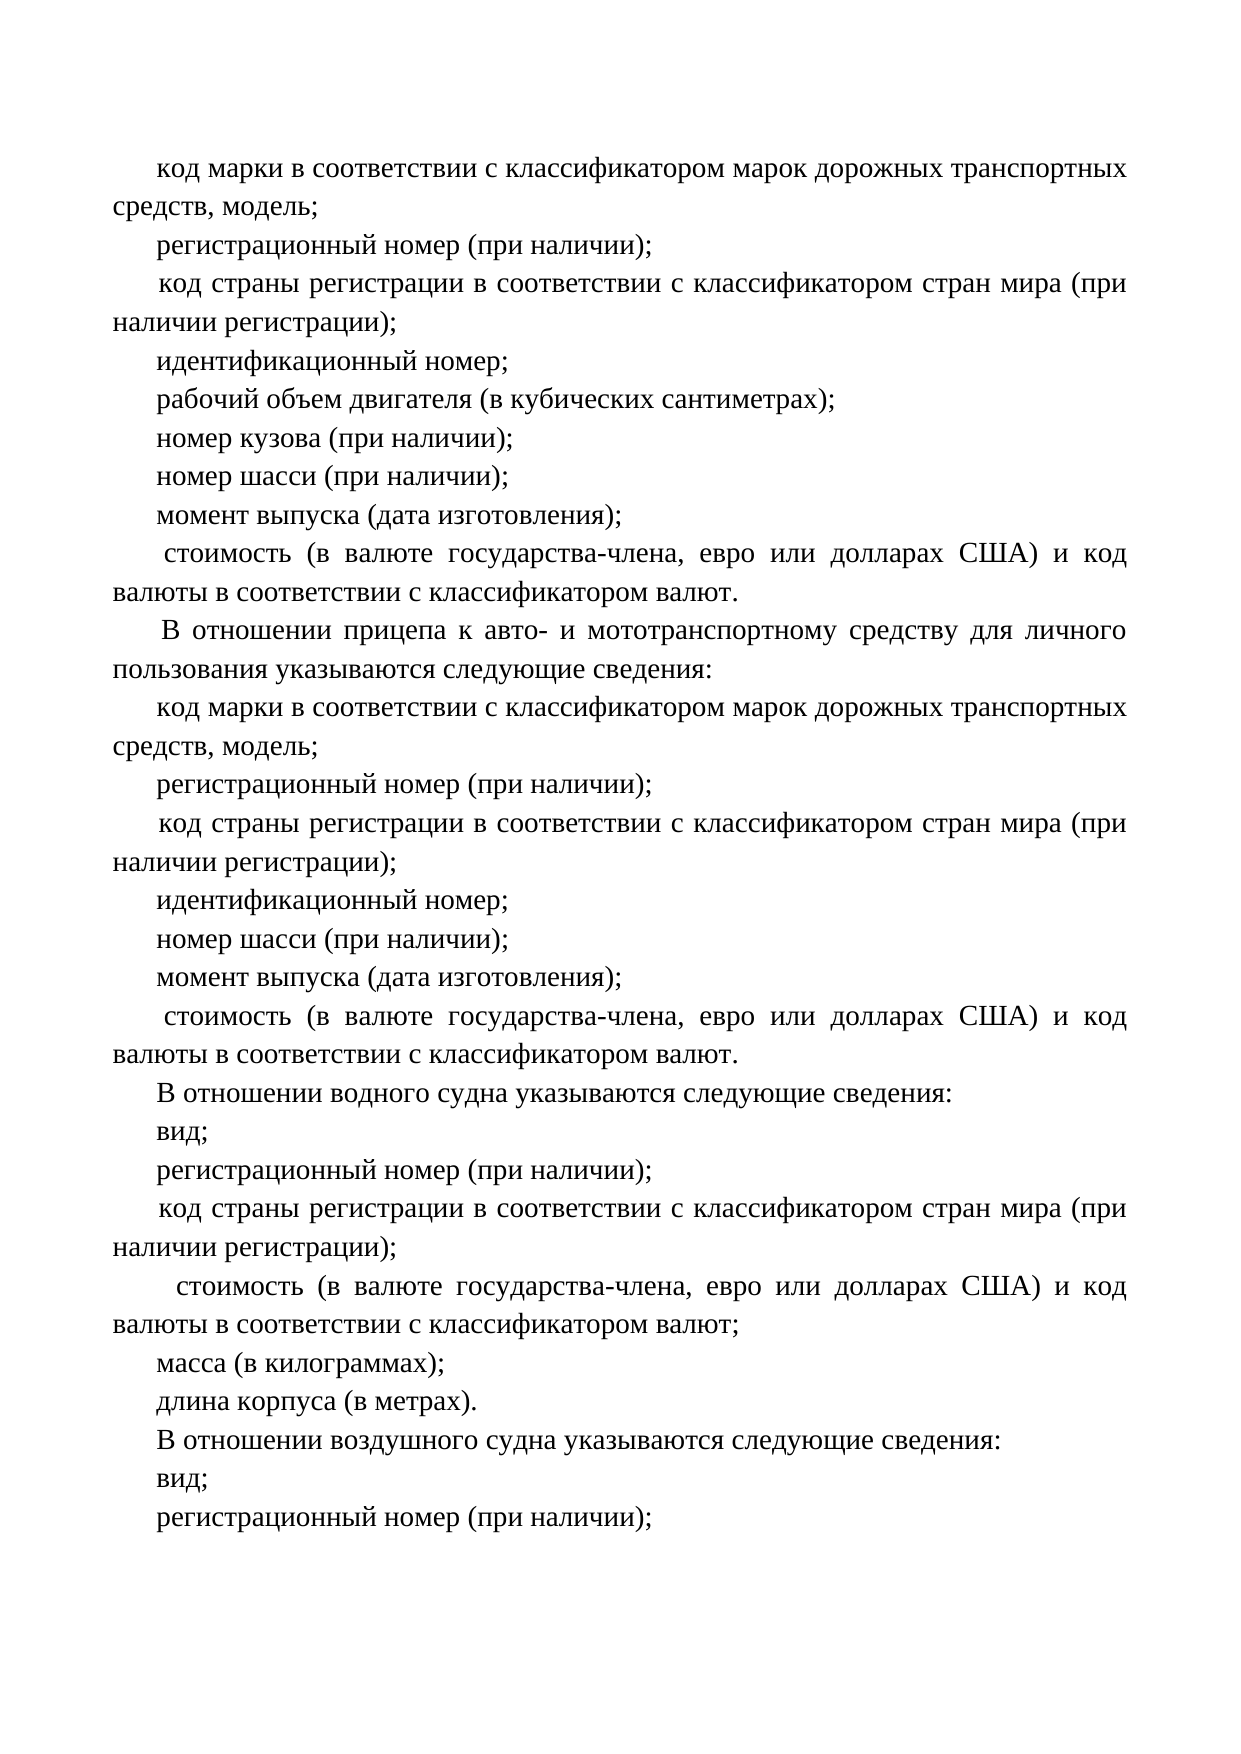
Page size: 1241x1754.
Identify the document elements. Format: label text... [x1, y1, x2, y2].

text длина корпуса (в метрах). [112, 1383, 1128, 1417]
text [112, 1268, 1128, 1340]
text В отношении прицепа к авто- и мототранспортному средству для личного пользования указываются следующие сведения: [112, 612, 1128, 684]
text В отношении воздушного судна указываются следующие сведения: [112, 1422, 1128, 1455]
text код страны регистрации в соответствии с классификатором стран мира (при наличии регистрации); [112, 266, 1128, 338]
text идентификационный номер; [112, 882, 1128, 916]
text вид; [112, 1113, 1128, 1147]
text регистрационный номер (при наличии); [112, 1152, 1128, 1186]
text код страны регистрации в соответствии с классификатором стран мира (при наличии регистрации); [112, 805, 1128, 877]
text идентификационный номер; [112, 343, 1128, 376]
text код марки в соответствии с классификатором марок дорожных транспортных средств, модель; [112, 150, 1128, 222]
text стоимость (в валюте государства-члена, евро или долларах США) и код валюты в соответствии с классификатором валют. [112, 535, 1128, 607]
text регистрационный номер (при наличии); [112, 767, 1128, 800]
text регистрационный номер (при наличии); [112, 1499, 1128, 1532]
text вид; [112, 1460, 1128, 1494]
text рабочий объем двигателя (в кубических сантиметрах); [112, 381, 1128, 415]
text момент выпуска (дата изготовления); [112, 959, 1128, 993]
text момент выпуска (дата изготовления); [112, 497, 1128, 530]
text стоимость (в валюте государства-члена, евро или долларах США) и код валюты в соответствии с классификатором валют. [112, 998, 1128, 1070]
text номер шасси (при наличии); [112, 921, 1128, 954]
text В отношении водного судна указываются следующие сведения: [112, 1075, 1128, 1108]
text код марки в соответствии с классификатором марок дорожных транспортных средств, модель; [112, 689, 1128, 762]
text номер шасси (при наличии); [112, 458, 1128, 492]
text код страны регистрации в соответствии с классификатором стран мира (при наличии регистрации); [112, 1191, 1128, 1263]
text масса (в килограммах); [112, 1345, 1128, 1378]
text номер кузова (при наличии); [112, 420, 1128, 453]
text регистрационный номер (при наличии); [112, 227, 1128, 261]
